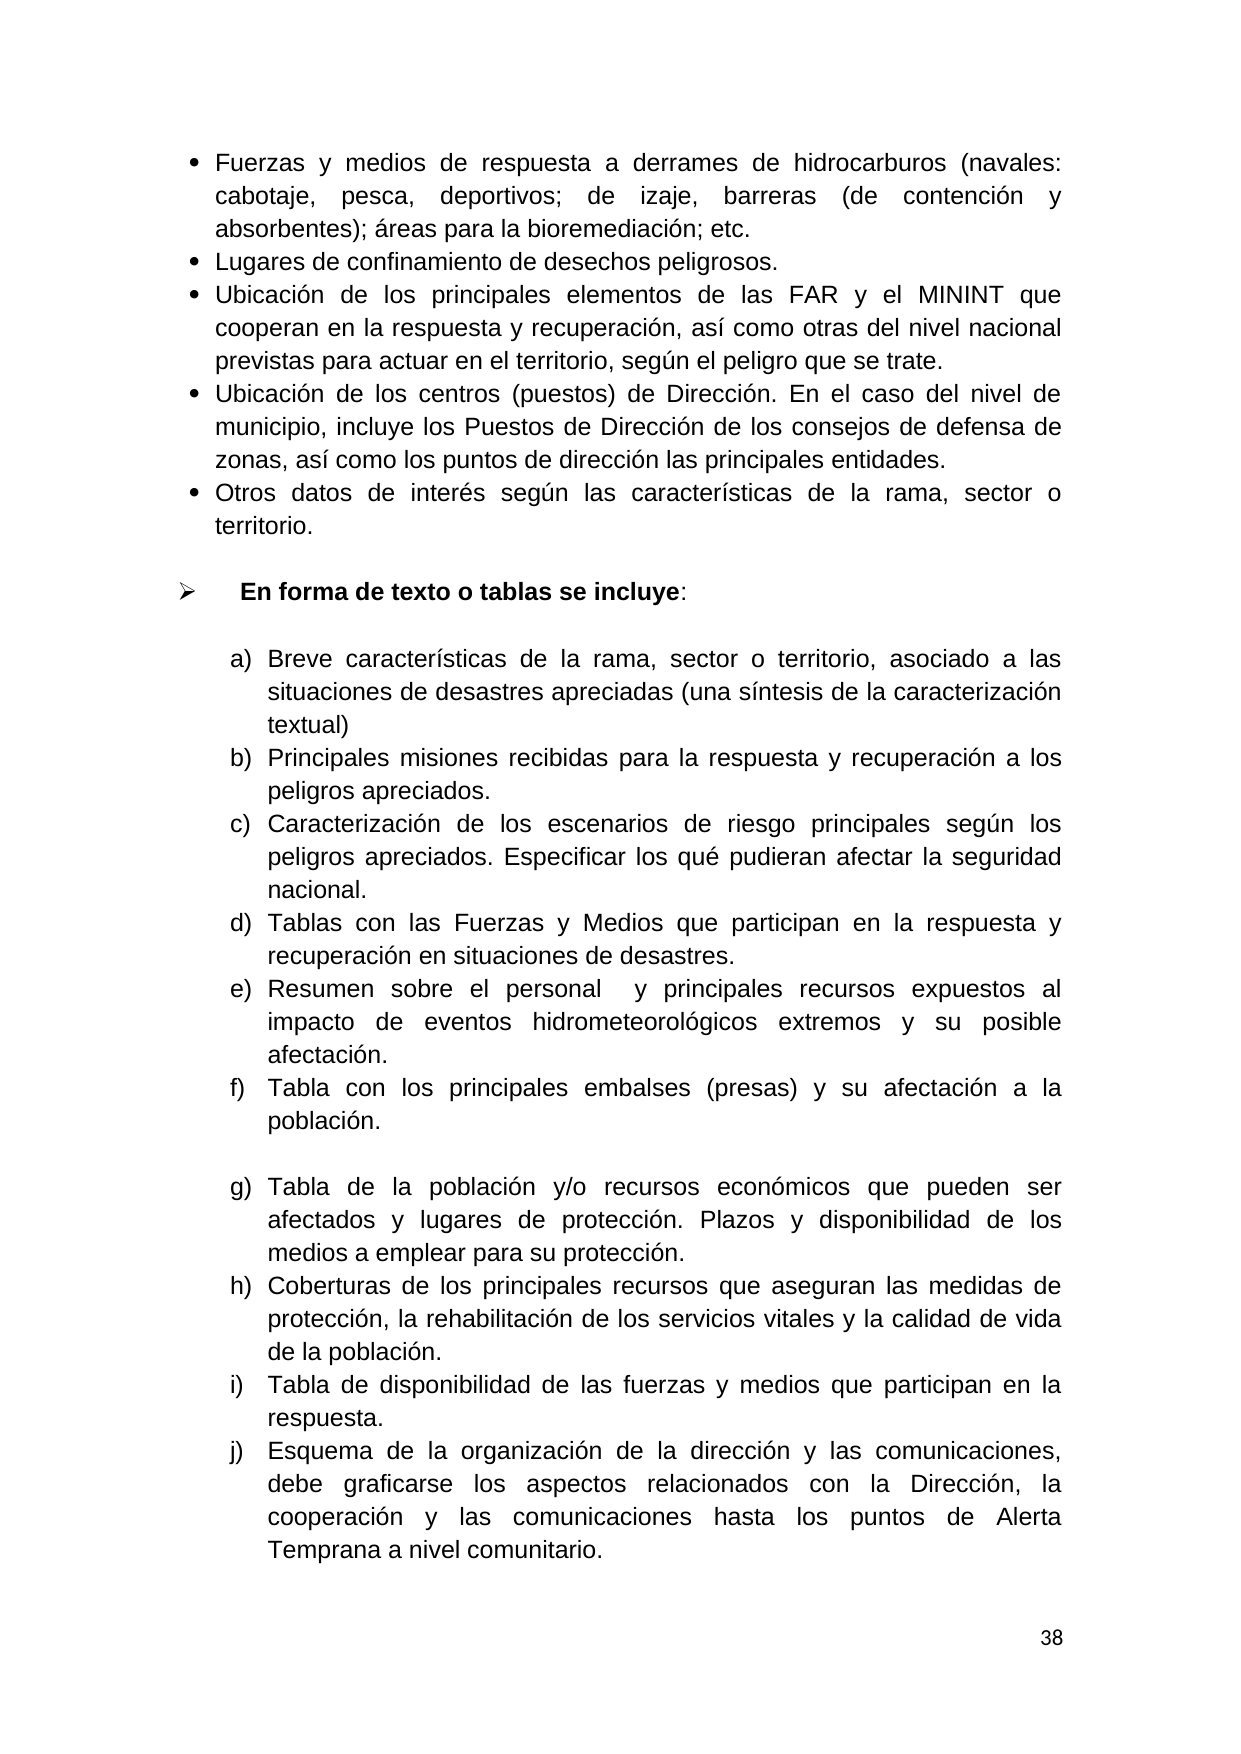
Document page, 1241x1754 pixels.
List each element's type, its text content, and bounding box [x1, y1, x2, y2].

list Ubicación de los principales elementos de las FAR y el MININT que cooperan en la respuesta y recuperación, así como otras del nivel nacional previstas para actuar en el territorio, según el peligro que se trate. [190, 280, 1063, 375]
list Breve características de la rama, sector o territorio, asociado a las situaciones de desastres apreciadas (una síntesis de la caracterización textual) [230, 643, 1063, 738]
list Lugares de confinamiento de desechos peligrosos. [190, 247, 1063, 276]
list Ubicación de los centros (puestos) de Dirección. En el caso del nivel de municipio, incluye los Puestos de Dirección de los consejos de defensa de zonas, así como los puntos de dirección las principales entidades. [190, 379, 1063, 474]
list Otros datos de interés según las características de la rama, sector o territorio. [190, 478, 1063, 540]
list Caracterización de los escenarios de riesgo principales según los peligros apreciados. Especificar los qué pudieran afectar la seguridad nacional. [230, 809, 1063, 903]
list Principales misiones recibidas para la respuesta y recuperación a los peligros apreciados. [230, 743, 1063, 804]
list Coberturas de los principales recursos que aseguran las medidas de protección, la rehabilitación de los servicios vitales y la calidad de vida de la población. [230, 1271, 1063, 1366]
list Tablas con las Fuerzas y Medios que participan en la respuesta y recuperación en situaciones de desastres. [230, 908, 1063, 969]
list Tabla con los principales embalses (presas) y su afectación a la población. [230, 1073, 1063, 1134]
list En forma de texto o tablas se incluye: [177, 577, 1063, 606]
list Tabla de disponibilidad de las fuerzas y medios que participan en la respuesta. [230, 1370, 1063, 1432]
list Esquema de la organización de la dirección y las comunicaciones, debe graficarse los aspectos relacionados con la Dirección, la cooperación y las comunicaciones hasta los puntos de Alerta Temprana a nivel comunitario. [230, 1436, 1063, 1564]
list Fuerzas y medios de respuesta a derrames de hidrocarburos (navales: cabotaje, pesca, deportivos; de izaje, barreras (de contención y absorbentes); áreas para la bioremediación; etc. [190, 148, 1063, 242]
list Tabla de la población y/o recursos económicos que pueden ser afectados y lugares de protección. Plazos y disponibilidad de los medios a emplear para su protección. [230, 1172, 1063, 1267]
list Resumen sobre el personal y principales recursos expuestos al impacto de eventos hidrometeorológicos extremos y su posible afectación. [230, 974, 1063, 1068]
